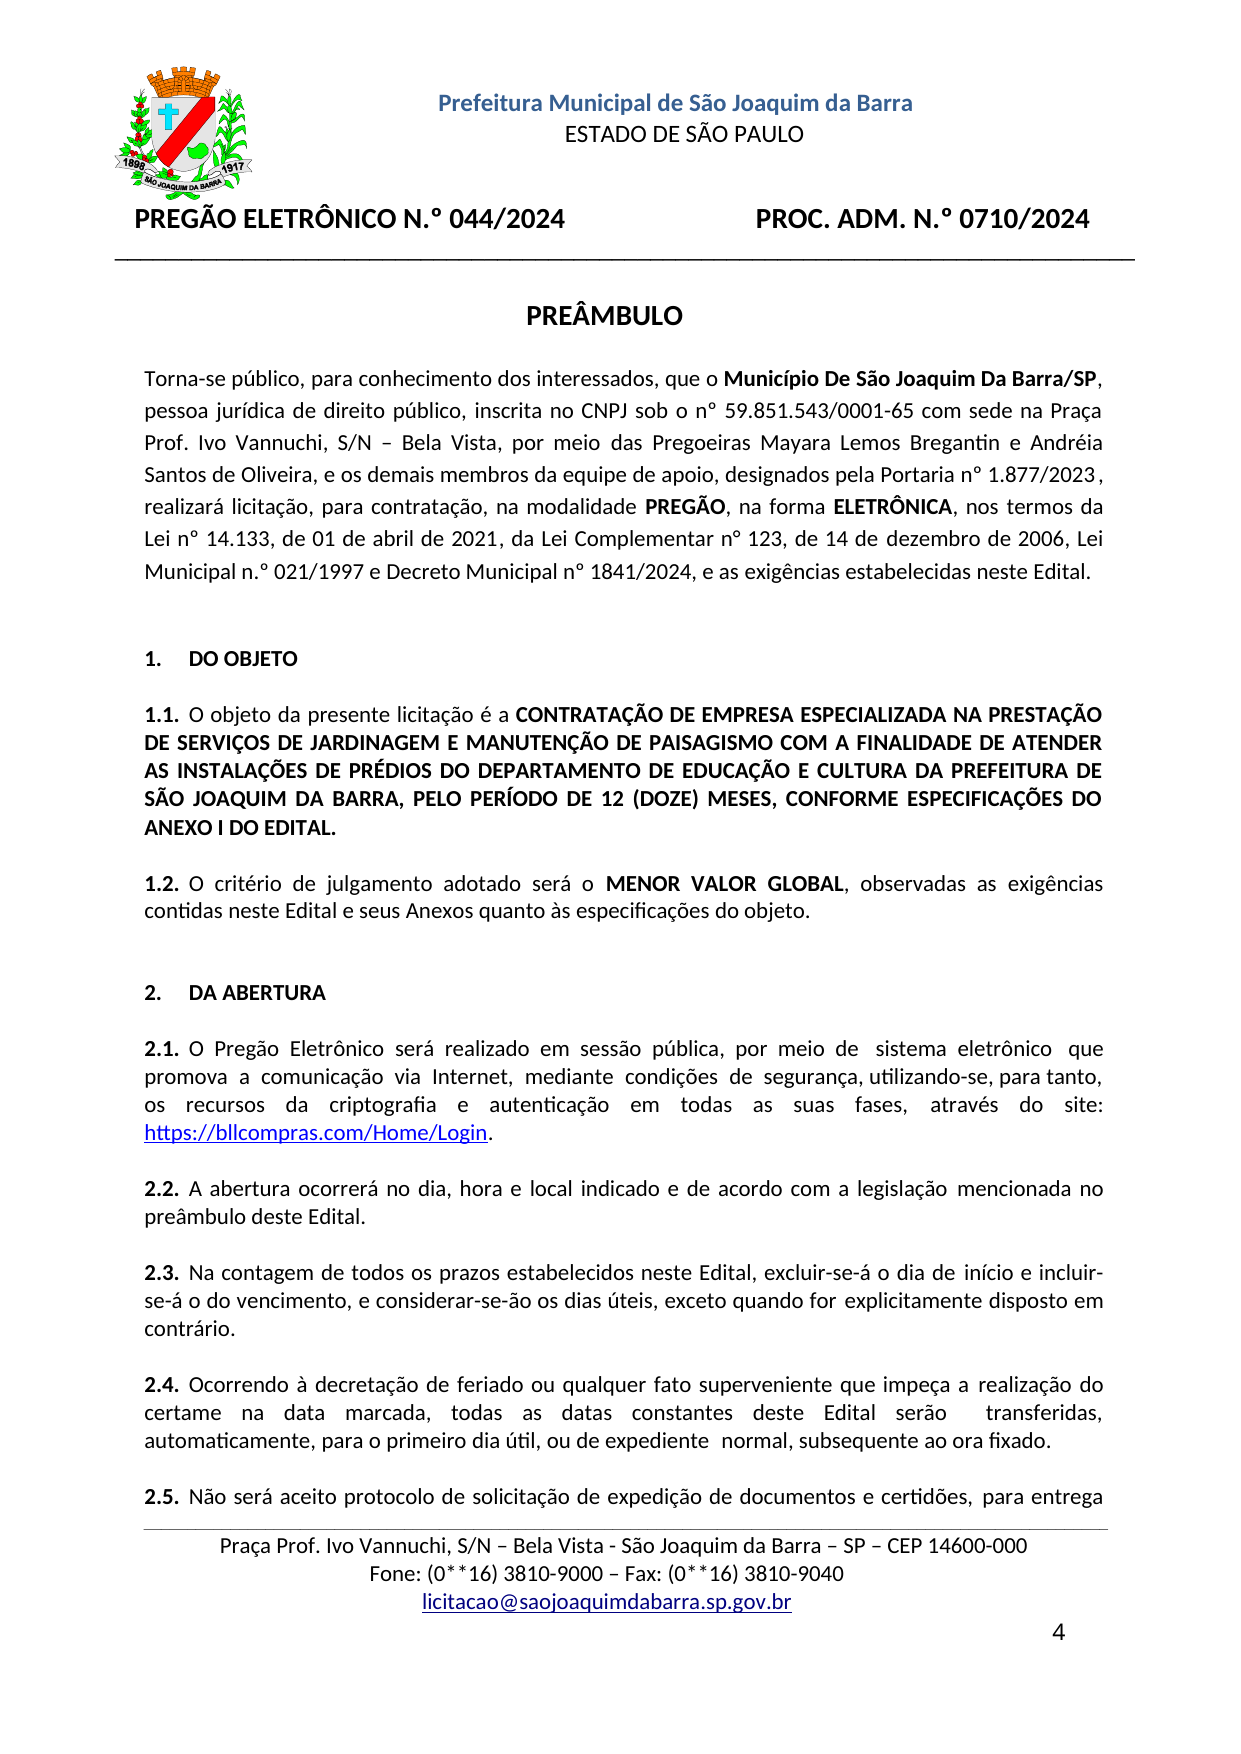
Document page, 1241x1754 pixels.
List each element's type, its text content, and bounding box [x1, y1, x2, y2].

text Torna-se público, para conhecimento dos interessados, que o Município De São Joaquim Da Barra/SP, pessoa jurídica de direito público, inscrita no CNPJ sob o nº 59.851.543/0001-65 com sede na Praça Prof. Ivo Vannuchi, S/N – Bela Vista, por meio das Pregoeiras Mayara Lemos Bregantin e Andréia Santos de Oliveira, e os demais membros da equipe de apoio, designados pela Portaria nº 1.877/2023, realizará licitação, para contratação, na modalidade PREGÃO, na forma ELETRÔNICA, nos termos da Lei nº 14.133, de 01 de abril de 2021, da Lei Complementar n° 123, de 14 de dezembro de 2006, Lei Municipal n.º 021/1997 e Decreto Municipal nº 1841/2024, e as exigências estabelecidas neste Edital. [144, 364, 1103, 585]
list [144, 1482, 1103, 1510]
list Na contagem de todos os prazos estabelecidos neste Edital, excluir-se-á o dia de início e incluir-se-á o do vencimento, e considerar-se-ão os dias úteis, exceto quando for explicitamente disposto em contrário. [144, 1258, 1103, 1342]
subtitle DA ABERTURA [144, 978, 1103, 1006]
list O objeto da presente licitação é a CONTRATAÇÃO DE EMPRESA ESPECIALIZADA NA PRESTAÇÃO DE SERVIÇOS DE JARDINAGEM E MANUTENÇÃO DE PAISAGISMO COM A FINALIDADE DE ATENDER AS INSTALAÇÕES DE PRÉDIOS DO DEPARTAMENTO DE EDUCAÇÃO E CULTURA DA PREFEITURA DE SÃO JOAQUIM DA BARRA, PELO PERÍODO DE 12 (DOZE) MESES, CONFORME ESPECIFICAÇÕES DO ANEXO I DO EDITAL. [144, 701, 1103, 841]
list A abertura ocorrerá no dia, hora e local indicado e de acordo com a legislação mencionada no preâmbulo deste Edital. [144, 1174, 1103, 1230]
list O critério de julgamento adotado será o MENOR VALOR GLOBAL, observadas as exigências contidas neste Edital e seus Anexos quanto às especificações do objeto. [144, 869, 1103, 925]
subtitle PREÂMBULO [144, 297, 1065, 333]
subtitle DO OBJETO [144, 644, 1103, 672]
list O Pregão Eletrônico será realizado em sessão pública, por meio de sistema eletrônico que promova a comunicação via Internet, mediante condições de segurança, utilizando-se, para tanto, os recursos da criptografia e autenticação em todas as suas fases, através do site: https://bllcompras.com/Home/Login. [144, 1034, 1103, 1146]
list Ocorrendo à decretação de feriado ou qualquer fato superveniente que impeça a realização do certame na data marcada, todas as datas constantes deste Edital serão transferidas, automaticamente, para o primeiro dia útil, ou de expediente normal, subsequente ao ora fixado. [144, 1370, 1103, 1454]
